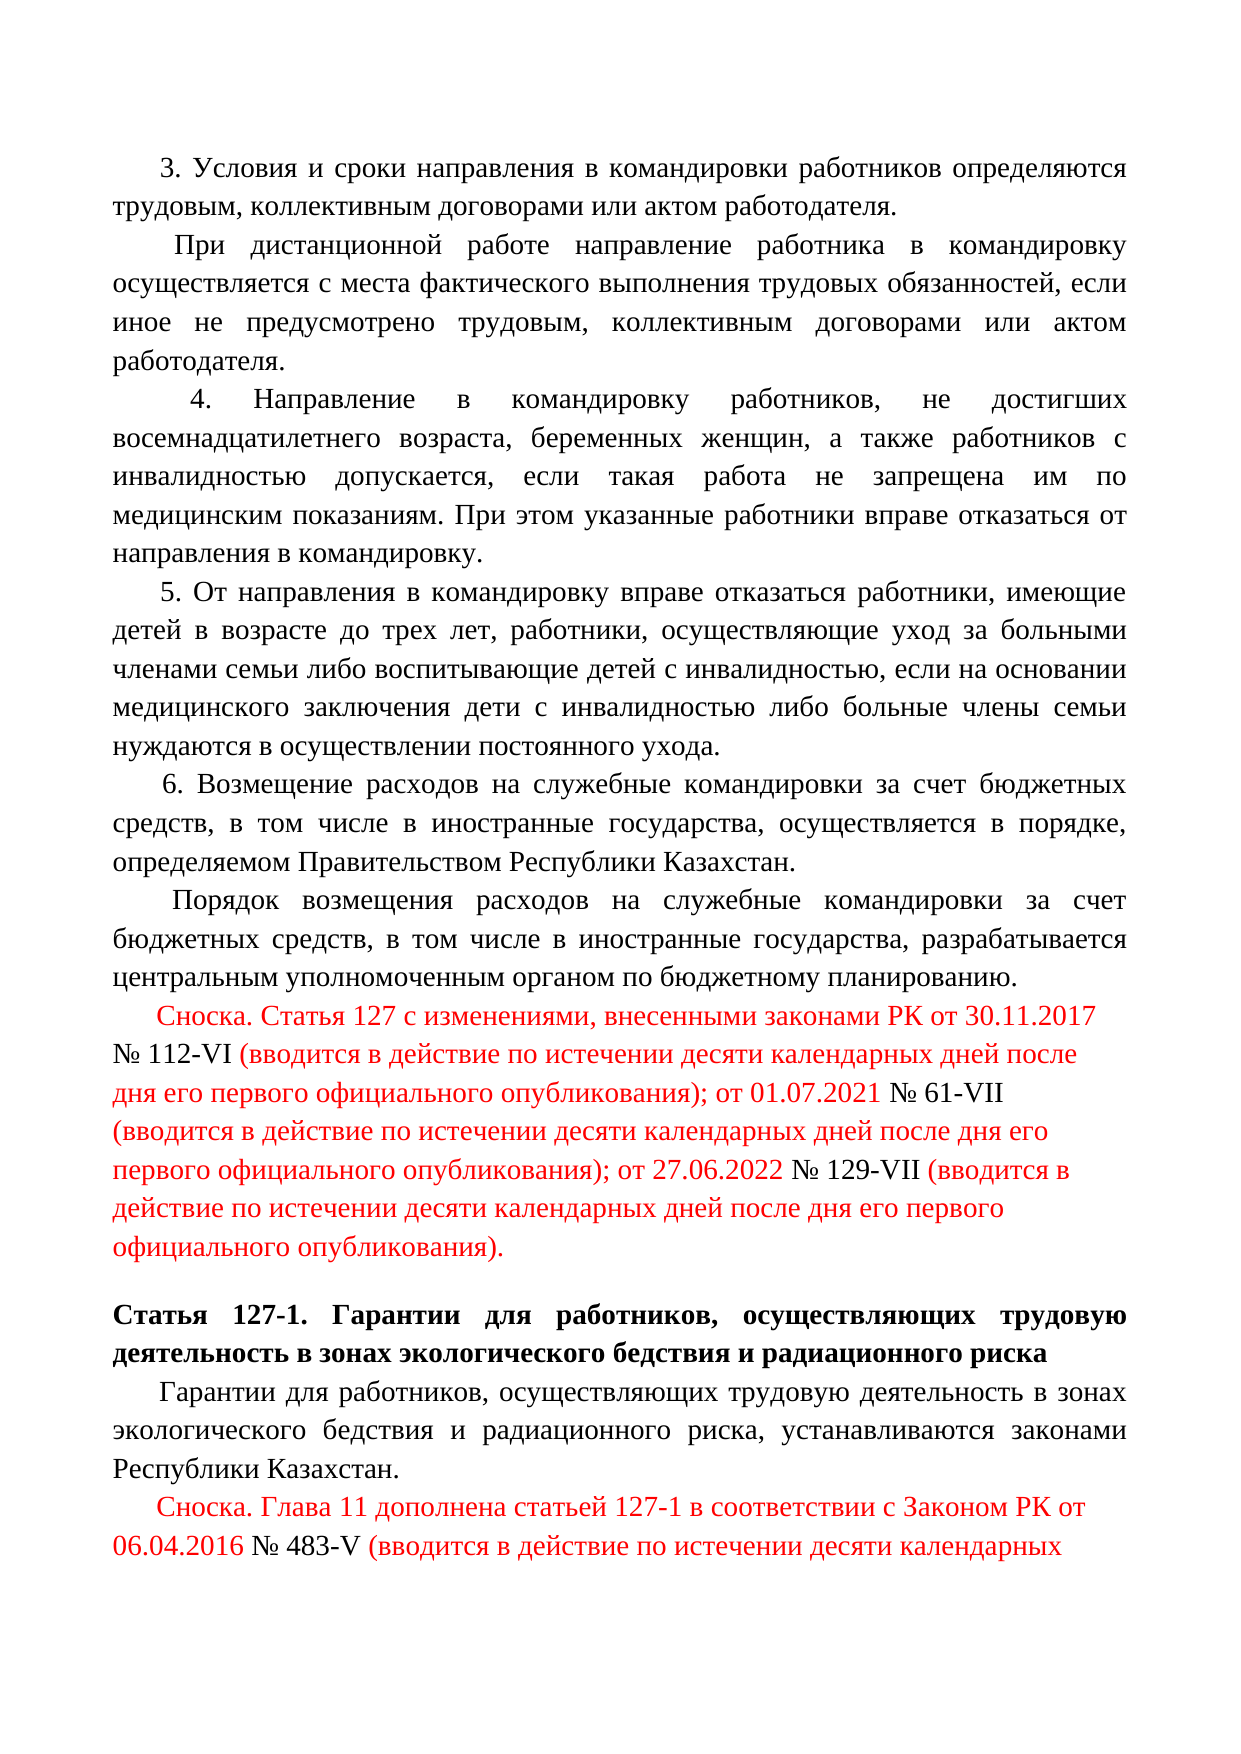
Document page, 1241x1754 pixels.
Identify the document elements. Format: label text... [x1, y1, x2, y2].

text При дистанционной работе направление работника в командировку осуществляется с места фактического выполнения трудовых обязанностей, если иное не предусмотрено трудовым, коллективным договорами или актом работодателя. [112, 227, 1128, 376]
text Порядок возмещения расходов на служебные командировки за счет бюджетных средств, в том числе в иностранные государства, разрабатывается центральным уполномоченным органом по бюджетному планированию. [112, 882, 1128, 993]
text 5. От направления в командировку вправе отказаться работники, имеющие детей в возрасте до трех лет, работники, осуществляющие уход за больными членами семьи либо воспитывающие детей с инвалидностью, если на основании медицинского заключения дети с инвалидностью либо больные члены семьи нуждаются в осуществлении постоянного ухода. [112, 574, 1128, 762]
text 6. Возмещение расходов на служебные командировки за счет бюджетных средств, в том числе в иностранные государства, осуществляется в порядке, определяемом Правительством Республики Казахстан. [112, 767, 1128, 877]
text 3. Условия и сроки направления в командировки работников определяются трудовым, коллективным договорами или актом работодателя. [112, 150, 1128, 222]
text Сноска. Статья 127 с изменениями, внесенными законами РК от 30.11.2017 № 112-VI (вводится в действие по истечении десяти календарных дней после дня его первого официального опубликования); от 01.07.2021 № 61-VII (вводится в действие по истечении десяти календарных дней после дня его первого официального опубликования); от 27.06.2022 № 129-VII (вводится в действие по истечении десяти календарных дней после дня его первого официального опубликования). [112, 998, 1128, 1293]
text 4. Направление в командировку работников, не достигших восемнадцатилетнего возраста, беременных женщин, а также работников с инвалидностью допускается, если такая работа не запрещена им по медицинским показаниям. При этом указанные работники вправе отказаться от направления в командировку. [112, 381, 1128, 569]
text Статья 127-1. Гарантии для работников, осуществляющих трудовую деятельность в зонах экологического бедствия и радиационного риска [112, 1297, 1128, 1369]
text Гарантии для работников, осуществляющих трудовую деятельность в зонах экологического бедствия и радиационного риска, устанавливаются законами Республики Казахстан. [112, 1374, 1128, 1484]
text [112, 1489, 1128, 1562]
